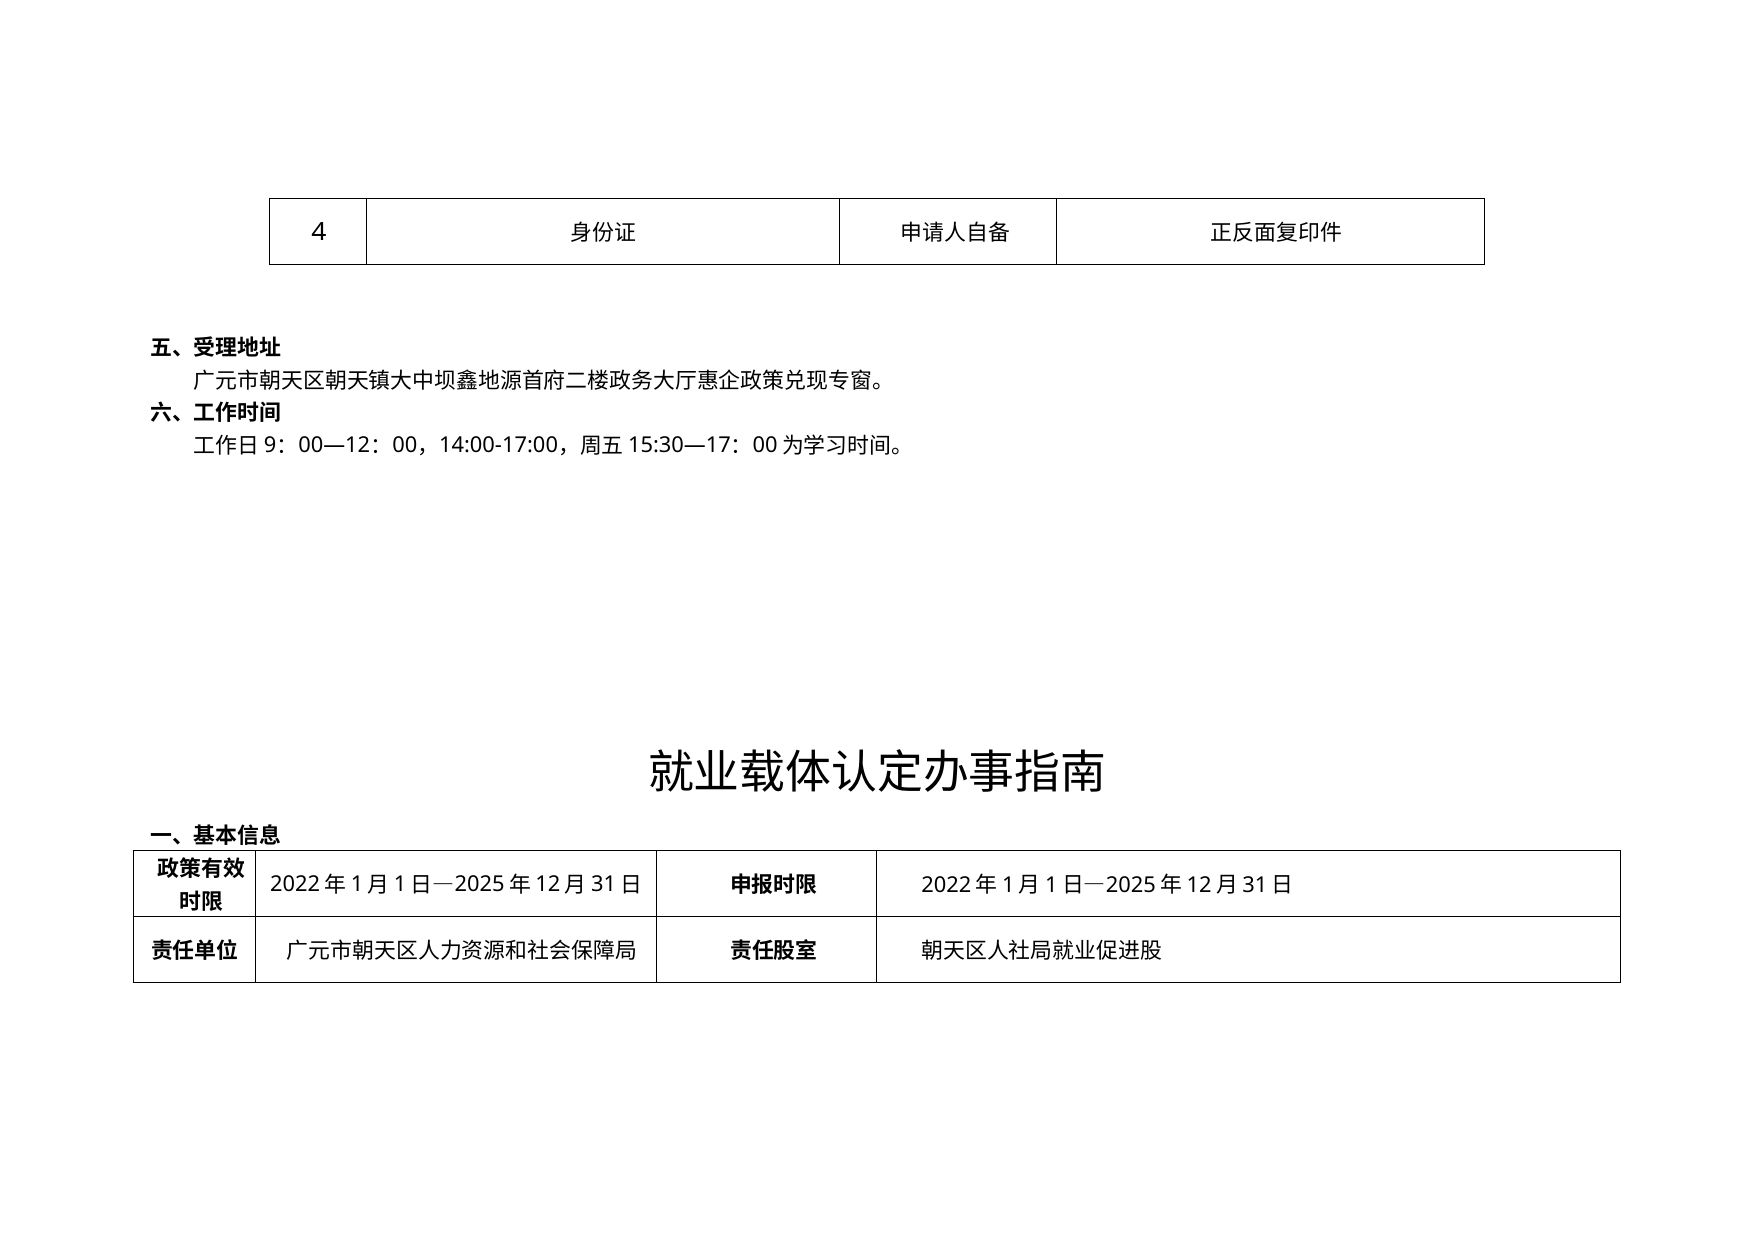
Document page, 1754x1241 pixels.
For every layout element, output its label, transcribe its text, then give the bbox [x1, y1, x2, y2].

text 六、工作时间 [150, 395, 1604, 427]
table_header 2022年1月1日—2025年12月31日 [256, 851, 656, 916]
text 工作日9：00—12：00，14:00-17:00，周五15:30—17：00为学习时间。 [150, 427, 1604, 460]
text 就业载体认定办事指南 [150, 720, 1604, 817]
text 广元市朝天区朝天镇大中坝鑫地源首府二楼政务大厅惠企政策兑现专窗。 [150, 362, 1604, 395]
table_header 申报时限 [657, 851, 876, 916]
table_cell 身份证 [367, 199, 839, 264]
table_cell 朝天区人社局就业促进股 [877, 917, 1620, 982]
table_cell 广元市朝天区人力资源和社会保障局 [256, 917, 656, 982]
table_cell 正反面复印件 [1057, 199, 1484, 264]
table_header 政策有效时限 [134, 851, 255, 916]
table_cell 4 [270, 199, 366, 264]
table_cell 责任单位 [134, 917, 255, 982]
table_cell 责任股室 [657, 917, 876, 982]
list 一、基本信息 [150, 817, 1604, 850]
text 五、受理地址 [150, 330, 1604, 362]
table_cell 申请人自备 [840, 199, 1056, 264]
table_header 2022年1月1日—2025年12月31日 [877, 851, 1620, 916]
